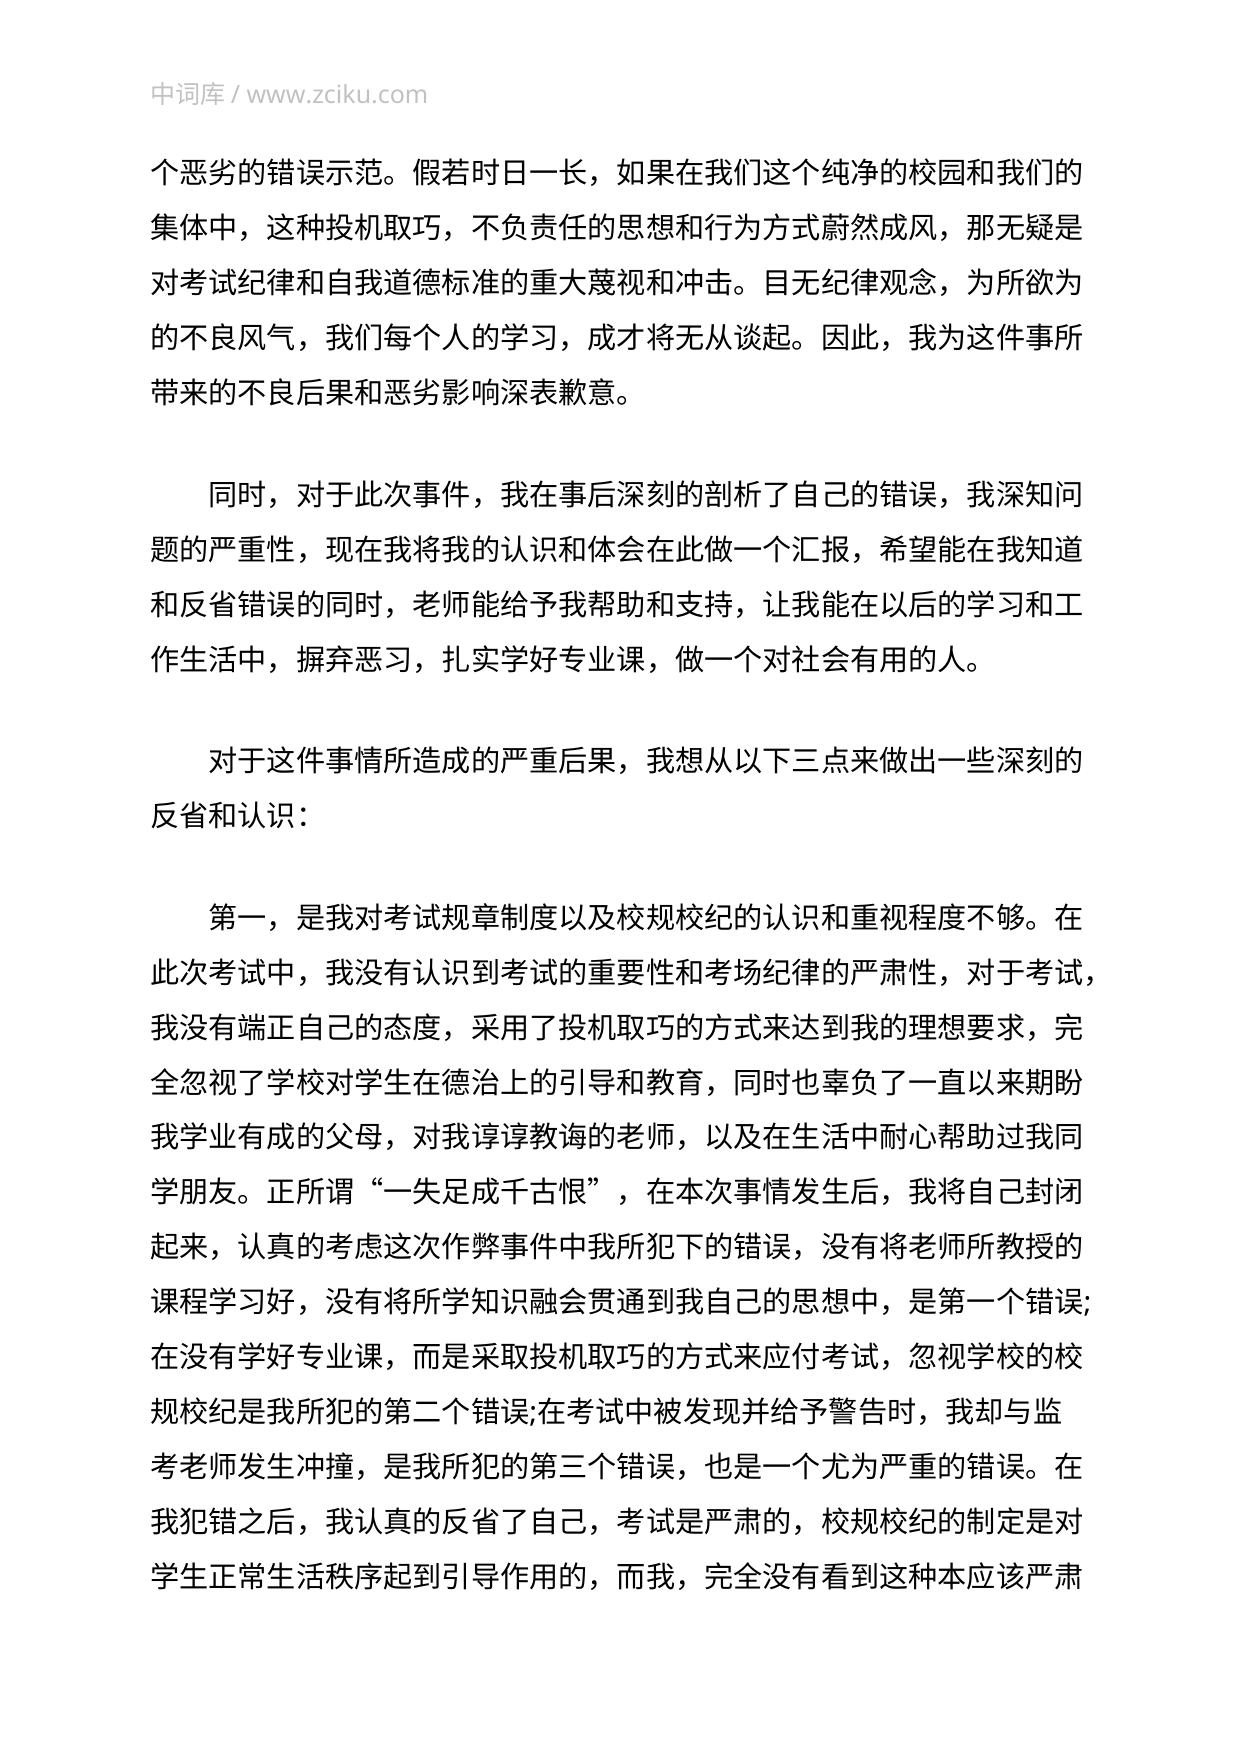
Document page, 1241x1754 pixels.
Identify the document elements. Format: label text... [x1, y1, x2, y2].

text 同时，对于此次事件，我在事后深刻的剖析了自己的错误，我深知问题的严重性，现在我将我的认识和体会在此做一个汇报，希望能在我知道和反省错误的同时，老师能给予我帮助和支持，让我能在以后的学习和工作生活中，摒弃恶习，扎实学好专业课，做一个对社会有用的人。 [150, 471, 1090, 678]
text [150, 894, 1090, 1596]
text 对于这件事情所造成的严重后果，我想从以下三点来做出一些深刻的反省和认识： [150, 738, 1090, 835]
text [150, 150, 1090, 412]
